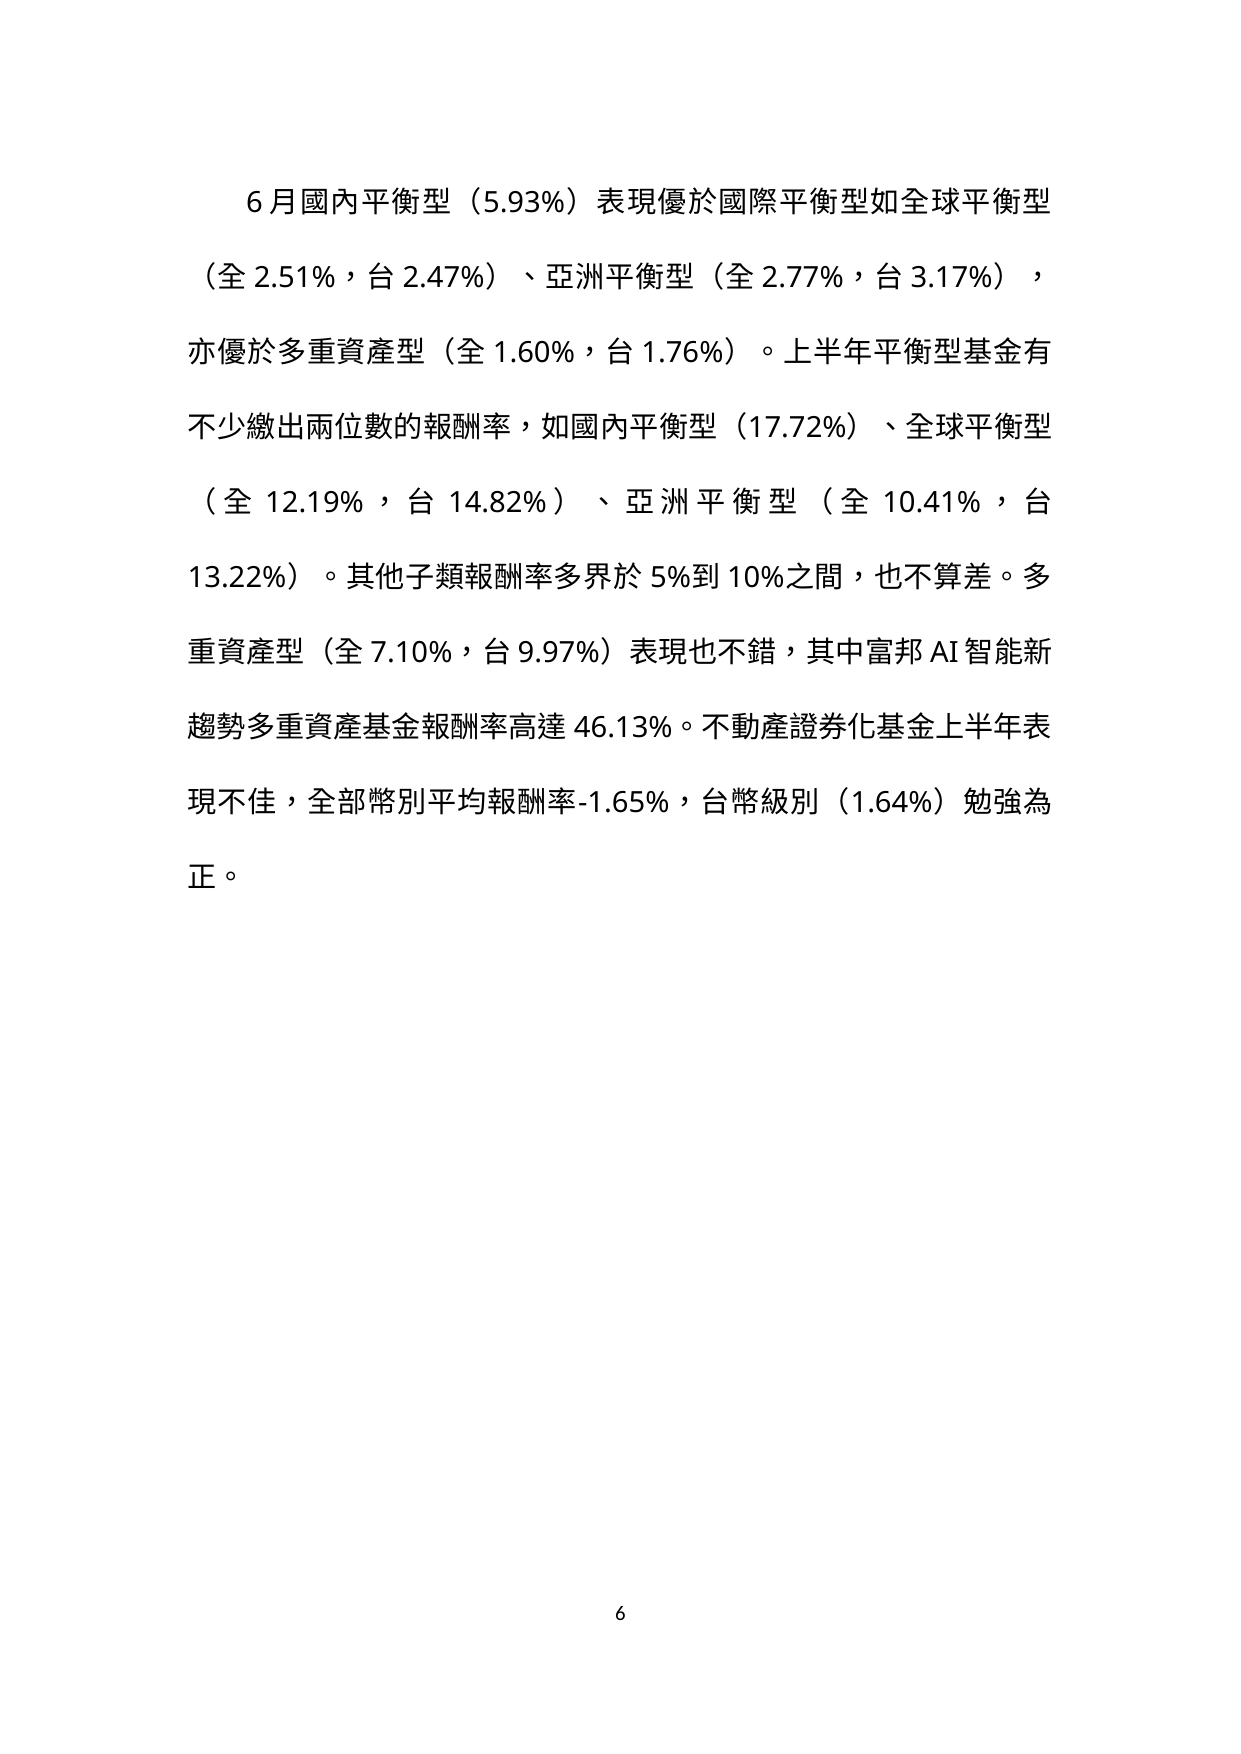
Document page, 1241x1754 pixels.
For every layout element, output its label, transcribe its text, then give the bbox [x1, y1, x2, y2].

text 6月國內平衡型（5.93%）表現優於國際平衡型如全球平衡型（全2.51%，台2.47%）、亞洲平衡型（全2.77%，台3.17%），亦優於多重資產型（全1.60%，台1.76%）。上半年平衡型基金有不少繳出兩位數的報酬率，如國內平衡型（17.72%）、全球平衡型（全12.19%，台14.82%）、亞洲平衡型（全10.41%，台13.22%）。其他子類報酬率多界於5%到10%之間，也不算差。多重資產型（全7.10%，台9.97%）表現也不錯，其中富邦AI智能新趨勢多重資產基金報酬率高達46.13%。不動產證券化基金上半年表現不佳，全部幣別平均報酬率-1.65%，台幣級別（1.64%）勉強為正。 [187, 162, 1053, 912]
